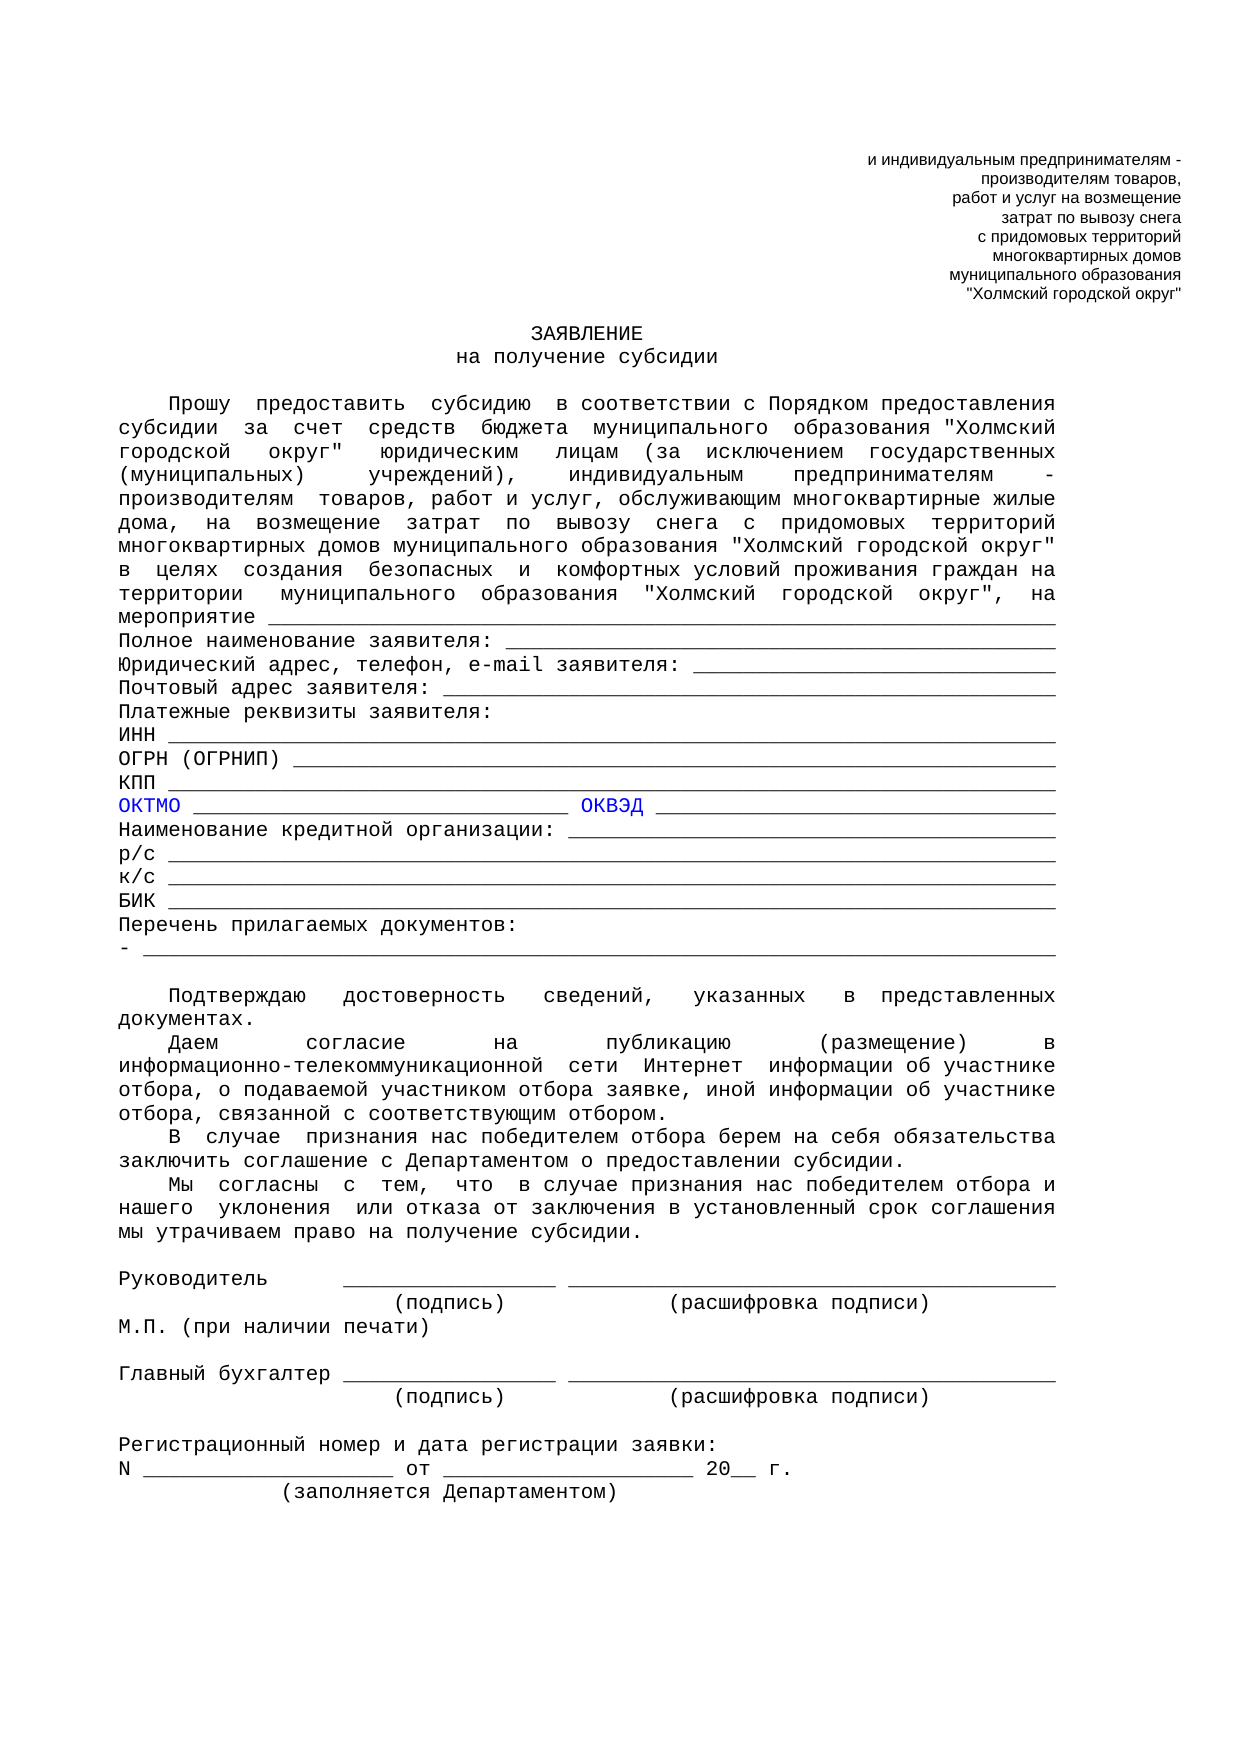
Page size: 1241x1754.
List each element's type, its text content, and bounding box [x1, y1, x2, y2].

text Мы согласны с тем, что в случае признания нас победителем отбора и [118, 1174, 1181, 1197]
text многоквартирных домов муниципального образования "Холмский городской округ" [118, 535, 1181, 559]
text многоквартирных домов [118, 246, 1181, 265]
text Платежные реквизиты заявителя: [118, 701, 1181, 724]
text - _________________________________________________________________________ [118, 937, 1181, 961]
text (подпись) (расшифровка подписи) [118, 1292, 1181, 1316]
text производителям товаров, работ и услуг, обслуживающим многоквартирные жилые [118, 488, 1181, 512]
text ЗАЯВЛЕНИЕ [118, 322, 1181, 346]
text (муниципальных) учреждений), индивидуальным предпринимателям - [118, 464, 1181, 488]
text документах. [118, 1008, 1181, 1032]
text и индивидуальным предпринимателям - [118, 150, 1181, 169]
text Наименование кредитной организации: _______________________________________ [118, 819, 1181, 843]
text ОКТМО ______________________________ ОКВЭД ________________________________ [118, 795, 1181, 819]
text р/с _______________________________________________________________________ [118, 843, 1181, 866]
text N ____________________ от ____________________ 20__ г. [118, 1457, 1181, 1481]
text КПП _______________________________________________________________________ [118, 772, 1181, 795]
text Руководитель _________________ _______________________________________ [118, 1268, 1181, 1292]
text работ и услуг на возмещение [118, 188, 1181, 207]
text Почтовый адрес заявителя: _________________________________________________ [118, 677, 1181, 701]
text Подтверждаю достоверность сведений, указанных в представленных [118, 984, 1181, 1008]
text М.П. (при наличии печати) [118, 1316, 1181, 1339]
text Регистрационный номер и дата регистрации заявки: [118, 1434, 1181, 1457]
text Перечень прилагаемых документов: [118, 914, 1181, 937]
text территории муниципального образования "Холмский городской округ", на [118, 583, 1181, 606]
text В случае признания нас победителем отбора берем на себя обязательства [118, 1126, 1181, 1150]
text (подпись) (расшифровка подписи) [118, 1387, 1181, 1410]
text производителям товаров, [118, 169, 1181, 188]
text Прошу предоставить субсидию в соответствии с Порядком предоставления [118, 393, 1181, 417]
text в целях создания безопасных и комфортных условий проживания граждан на [118, 559, 1181, 583]
text Главный бухгалтер _________________ _______________________________________ [118, 1363, 1181, 1387]
text к/с _______________________________________________________________________ [118, 866, 1181, 890]
text БИК _______________________________________________________________________ [118, 890, 1181, 914]
text отбора, связанной с соответствующим отбором. [118, 1103, 1181, 1126]
text ОГРН (ОГРНИП) _____________________________________________________________ [118, 748, 1181, 772]
text затрат по вывозу снега [118, 207, 1181, 227]
text Даем согласие на публикацию (размещение) в [118, 1032, 1181, 1056]
text на получение субсидии [118, 346, 1181, 370]
text муниципального образования [118, 265, 1181, 284]
text ИНН _______________________________________________________________________ [118, 724, 1181, 748]
text Юридический адрес, телефон, e-mail заявителя: _____________________________ [118, 653, 1181, 677]
text (заполняется Департаментом) [118, 1481, 1181, 1505]
text мы утрачиваем право на получение субсидии. [118, 1221, 1181, 1245]
text информационно-телекоммуникационной сети Интернет информации об участнике [118, 1056, 1181, 1079]
text отбора, о подаваемой участником отбора заявке, иной информации об участнике [118, 1079, 1181, 1103]
text "Холмский городской округ" [118, 284, 1181, 303]
text нашего уклонения или отказа от заключения в установленный срок соглашения [118, 1197, 1181, 1221]
text мероприятие _______________________________________________________________ [118, 606, 1181, 630]
text с придомовых территорий [118, 227, 1181, 246]
text Полное наименование заявителя: ____________________________________________ [118, 630, 1181, 653]
text заключить соглашение с Департаментом о предоставлении субсидии. [118, 1150, 1181, 1174]
text городской округ" юридическим лицам (за исключением государственных [118, 441, 1181, 464]
text субсидии за счет средств бюджета муниципального образования "Холмский [118, 417, 1181, 441]
text дома, на возмещение затрат по вывозу снега с придомовых территорий [118, 512, 1181, 535]
